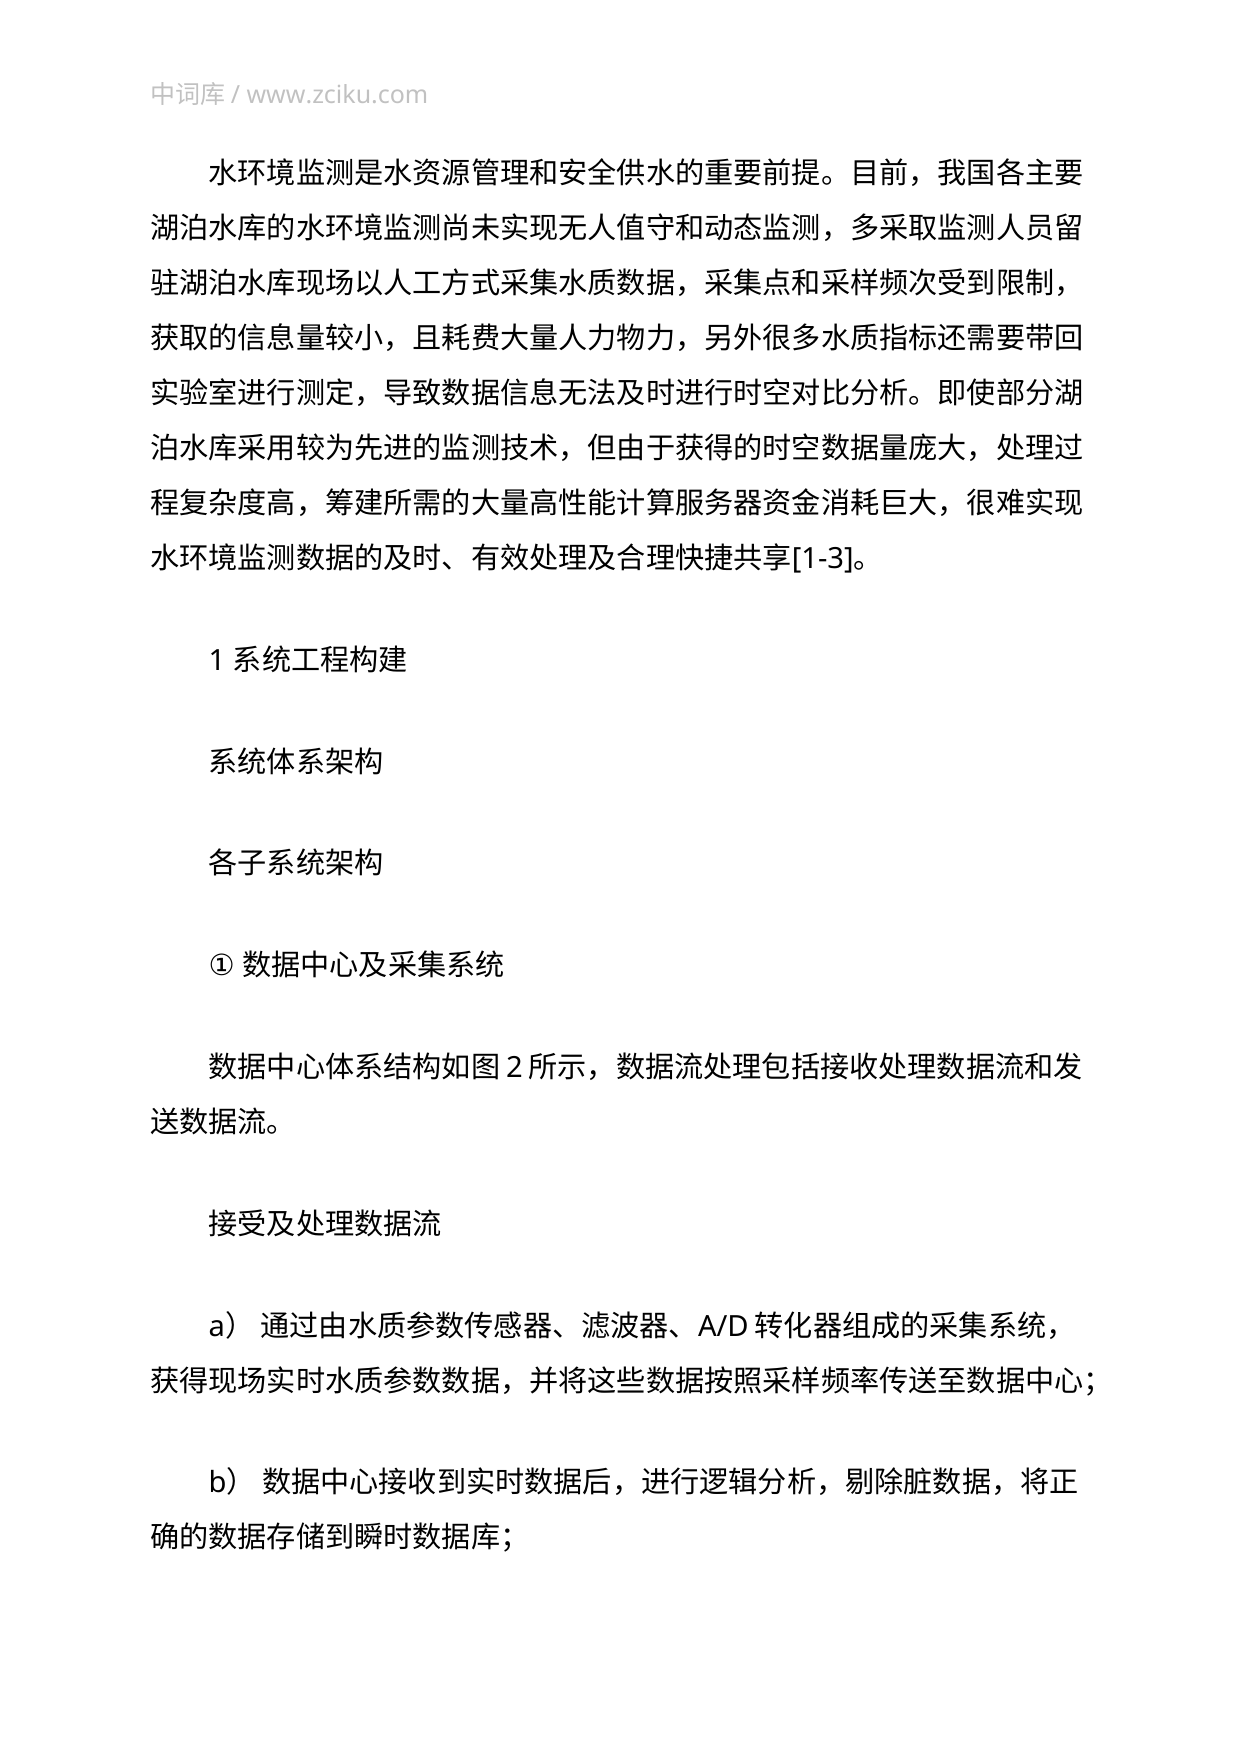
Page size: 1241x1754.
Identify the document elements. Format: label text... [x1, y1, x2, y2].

text 1 系统工程构建 [150, 636, 1090, 679]
text 接受及处理数据流 [150, 1201, 1090, 1243]
text 数据中心体系结构如图2所示，数据流处理包括接收处理数据流和发送数据流。 [150, 1044, 1090, 1141]
text 各子系统架构 [150, 840, 1090, 882]
text 水环境监测是水资源管理和安全供水的重要前提。目前，我国各主要湖泊水库的水环境监测尚未实现无人值守和动态监测，多采取监测人员留驻湖泊水库现场以人工方式采集水质数据，采集点和采样频次受到限制，获取的信息量较小，且耗费大量人力物力，另外很多水质指标还需要带回实验室进行测定，导致数据信息无法及时进行时空对比分析。即使部分湖泊水库采用较为先进的监测技术，但由于获得的时空数据量庞大，处理过程复杂度高，筹建所需的大量高性能计算服务器资金消耗巨大，很难实现水环境监测数据的及时、有效处理及合理快捷共享[1-3]。 [150, 150, 1090, 577]
text b） 数据中心接收到实时数据后，进行逻辑分析，剔除脏数据，将正确的数据存储到瞬时数据库； [150, 1459, 1090, 1556]
text a） 通过由水质参数传感器、滤波器、A/D转化器组成的采集系统，获得现场实时水质参数数据，并将这些数据按照采样频率传送至数据中心； [150, 1302, 1090, 1399]
text ① 数据中心及采集系统 [150, 942, 1090, 984]
text 系统体系架构 [150, 738, 1090, 781]
